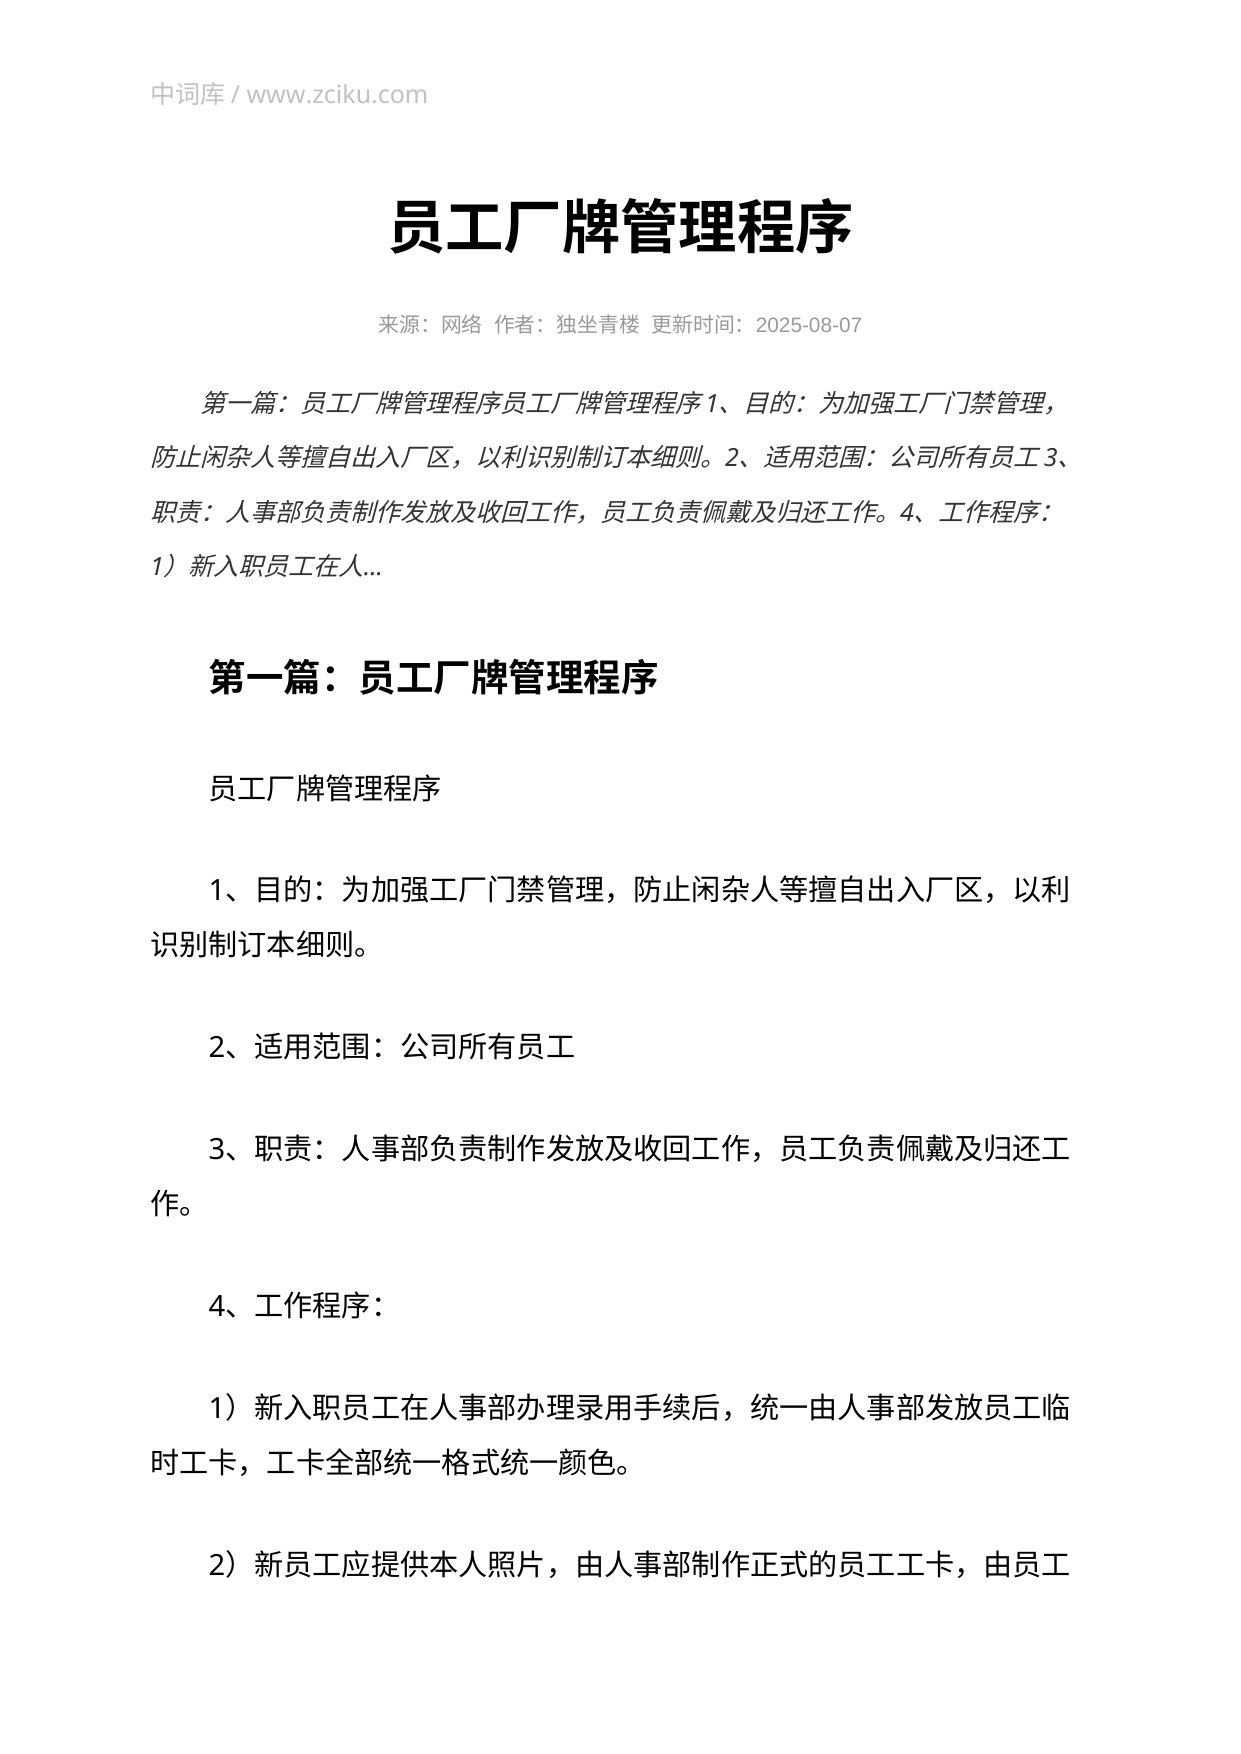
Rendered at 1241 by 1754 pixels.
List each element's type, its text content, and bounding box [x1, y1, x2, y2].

text 2、适用范围：公司所有员工 [150, 1024, 1090, 1066]
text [150, 1541, 1090, 1584]
text 1、目的：为加强工厂门禁管理，防止闲杂人等擅自出入厂区，以利识别制订本细则。 [150, 867, 1090, 964]
text 第一篇：员工厂牌管理程序 [150, 648, 1090, 702]
text 员工厂牌管理程序 [150, 765, 1090, 807]
subtitle 员工厂牌管理程序 [150, 181, 1090, 266]
text 4、工作程序： [150, 1282, 1090, 1325]
text 来源：网络 作者：独坐青楼 更新时间：2025-08-07 [150, 313, 1090, 337]
text 3、职责：人事部负责制作发放及收回工作，员工负责佩戴及归还工作。 [150, 1126, 1090, 1223]
text 1）新入职员工在人事部办理录用手续后，统一由人事部发放员工临时工卡，工卡全部统一格式统一颜色。 [150, 1384, 1090, 1482]
text 第一篇：员工厂牌管理程序员工厂牌管理程序1、目的：为加强工厂门禁管理，防止闲杂人等擅自出入厂区，以利识别制订本细则。2、适用范围：公司所有员工3、职责：人事部负责制作发放及收回工作，员工负责佩戴及归还工作。4、工作程序：1）新入职员工在人... [150, 383, 1090, 583]
